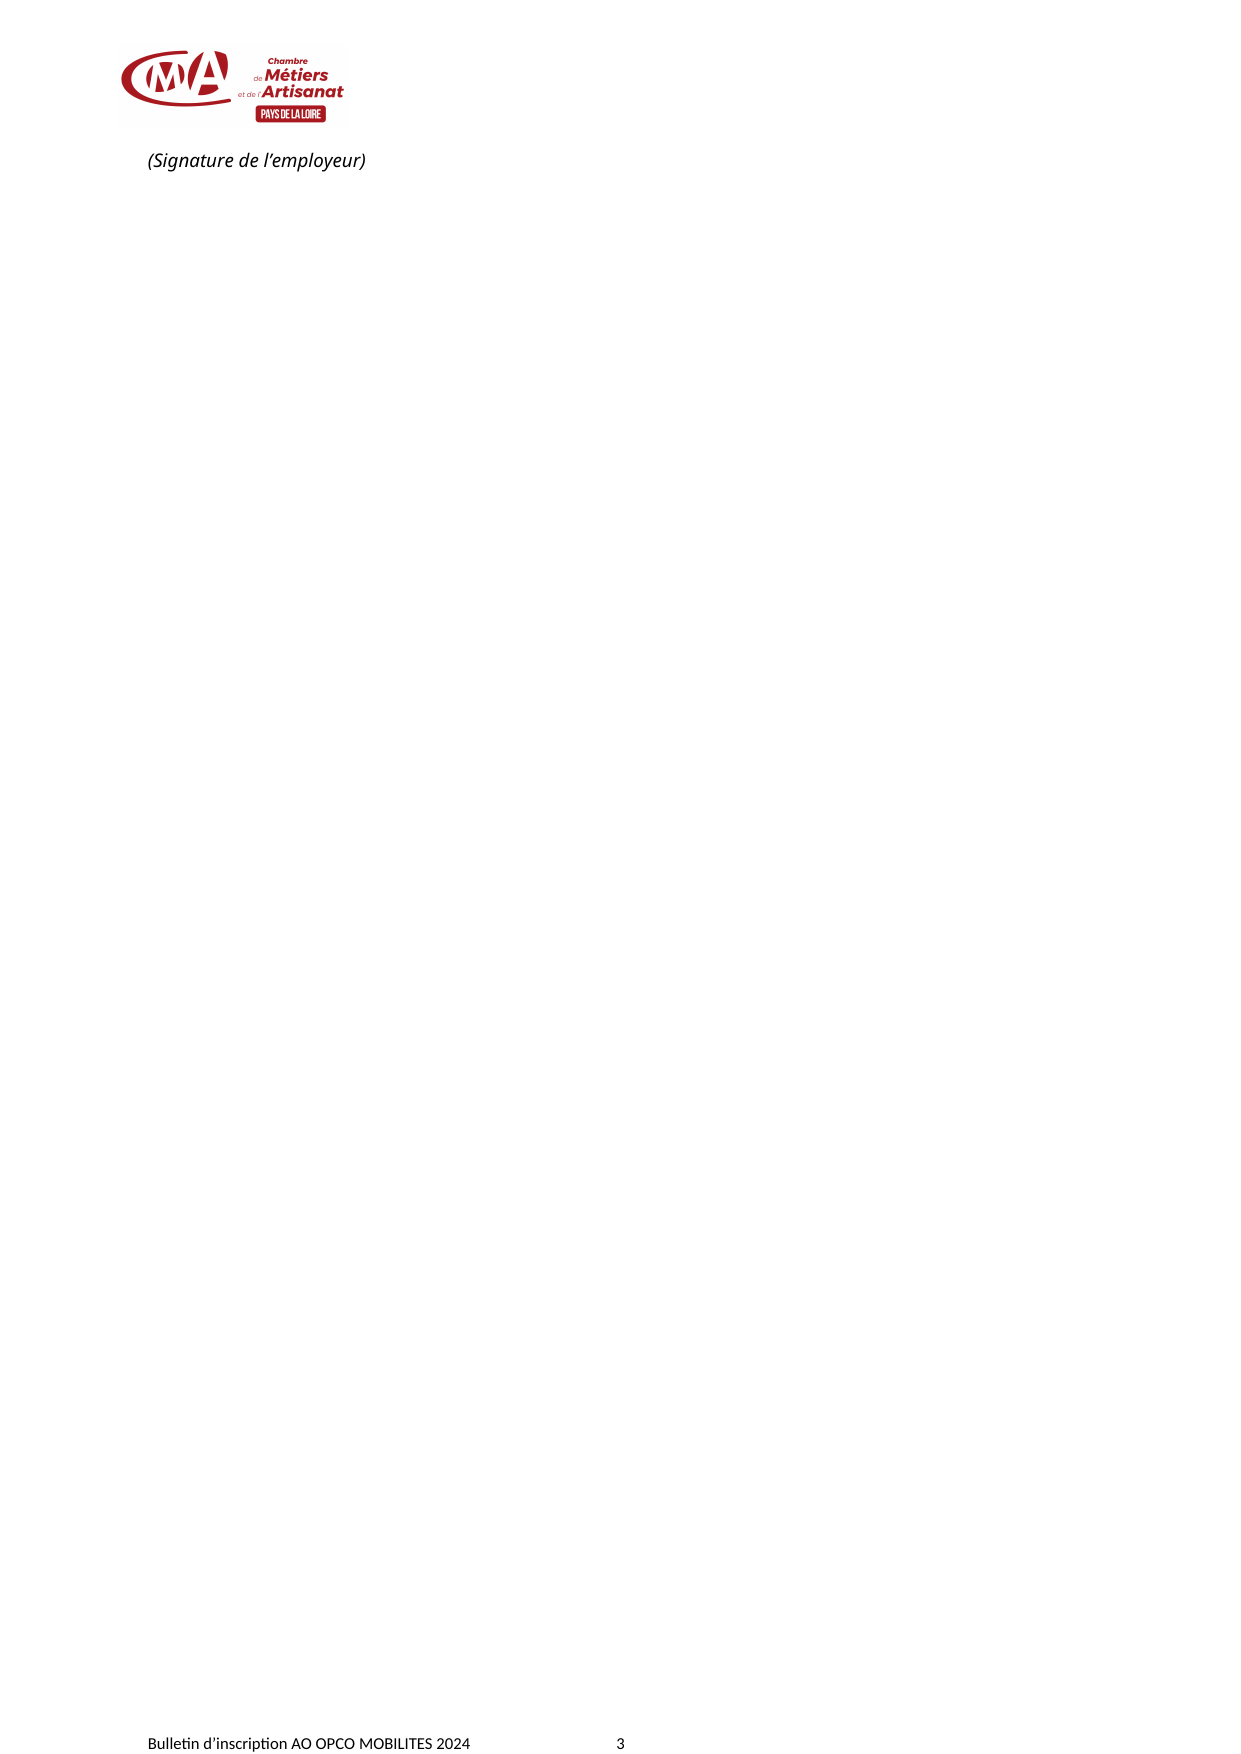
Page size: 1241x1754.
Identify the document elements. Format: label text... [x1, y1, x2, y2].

text (Signature de l’employeur) [148, 148, 1093, 173]
picture [118, 44, 348, 128]
